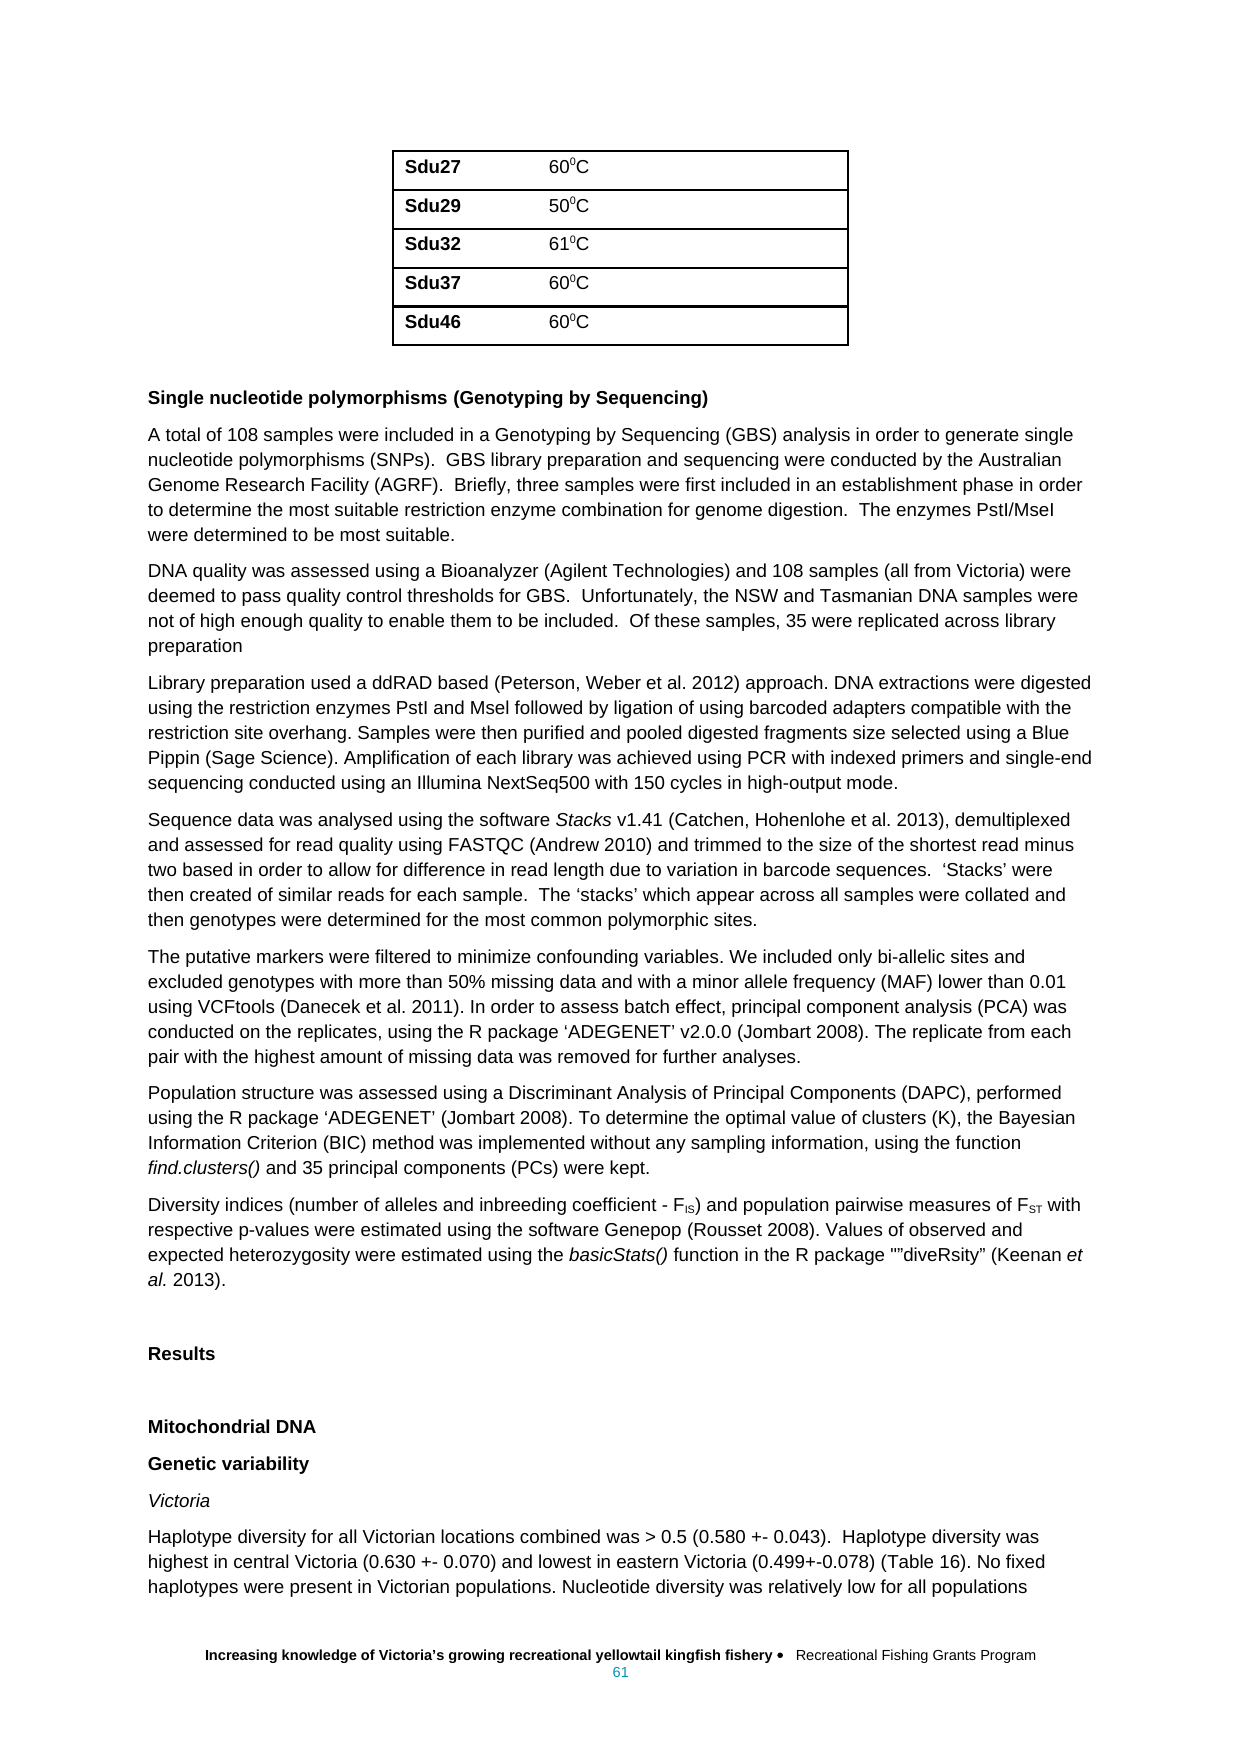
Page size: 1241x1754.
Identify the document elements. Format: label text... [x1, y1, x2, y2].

table_cell Sdu37 [394, 269, 537, 305]
table_cell 500C [538, 191, 847, 228]
text A total of 108 samples were included in a Genotyping by Sequencing (GBS) analysis in order to generate single nucleotide polymorphisms (SNPs). GBS library preparation and sequencing were conducted by the Australian Genome Research Facility (AGRF). Briefly, three samples were first included in an establishment phase in order to determine the most suitable restriction enzyme combination for genome digestion. The enzymes PstI/MseI were determined to be most suitable. [148, 420, 1093, 545]
table_cell Sdu46 [394, 308, 537, 344]
text Results [148, 1339, 1093, 1364]
table_cell Sdu27 [394, 152, 537, 189]
text Sequence data was analysed using the software Stacks v1.41 (Catchen, Hohenlohe et al. 2013), demultiplexed and assessed for read quality using FASTQC (Andrew 2010) and trimmed to the size of the shortest read minus two based in order to allow for difference in read length due to variation in barcode sequences. ‘Stacks’ were then created of similar reads for each sample. The ‘stacks’ which appear across all samples were collated and then genotypes were determined for the most common polymorphic sites. [148, 805, 1093, 930]
table_cell 610C [538, 230, 847, 267]
table_cell Sdu32 [394, 230, 537, 267]
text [148, 1523, 1093, 1598]
table_cell 600C [538, 269, 847, 305]
text DNA quality was assessed using a Bioanalyzer (Agilent Technologies) and 108 samples (all from Victoria) were deemed to pass quality control thresholds for GBS. Unfortunately, the NSW and Tasmanian DNA samples were not of high enough quality to enable them to be included. Of these samples, 35 were replicated across library preparation [148, 557, 1093, 657]
text Library preparation used a ddRAD based (Peterson, Weber et al. 2012) approach. DNA extractions were digested using the restriction enzymes PstI and Msel followed by ligation of using barcoded adapters compatible with the restriction site overhang. Samples were then purified and pooled digested fragments size selected using a Blue Pippin (Sage Science). Amplification of each library was achieved using PCR with indexed primers and single-end sequencing conducted using an Illumina NextSeq500 with 150 cycles in high-output mode. [148, 668, 1093, 793]
text Population structure was assessed using a Discriminant Analysis of Principal Components (DAPC), performed using the R package ‘ADEGENET’ (Jombart 2008). To determine the optimal value of clusters (K), the Bayesian Information Criterion (BIC) method was implemented without any sampling information, using the function find.clusters() and 35 principal components (PCs) were kept. [148, 1079, 1093, 1179]
text Diversity indices (number of alleles and inbreeding coefficient - FIS) and population pairwise measures of FST with respective p-values were estimated using the software Genepop (Rousset 2008). Values of observed and expected heterozygosity were estimated using the basicStats() function in the R package "”diveRsity” (Keenan et al. 2013). [148, 1191, 1093, 1291]
text The putative markers were filtered to minimize confounding variables. We included only bi-allelic sites and excluded genotypes with more than 50% missing data and with a minor allele frequency (MAF) lower than 0.01 using VCFtools (Danecek et al. 2011). In order to assess batch effect, principal component analysis (PCA) was conducted on the replicates, using the R package ‘ADEGENET’ v2.0.0 (Jombart 2008). The replicate from each pair with the highest amount of missing data was removed for further analyses. [148, 942, 1093, 1067]
text Victoria [148, 1486, 1093, 1511]
table_cell 600C [538, 308, 847, 344]
table_cell Sdu29 [394, 191, 537, 228]
text Single nucleotide polymorphisms (Genotyping by Sequencing) [148, 383, 1093, 408]
text Genetic variability [148, 1449, 1093, 1474]
table_cell 600C [538, 152, 847, 189]
text Mitochondrial DNA [148, 1413, 1093, 1438]
